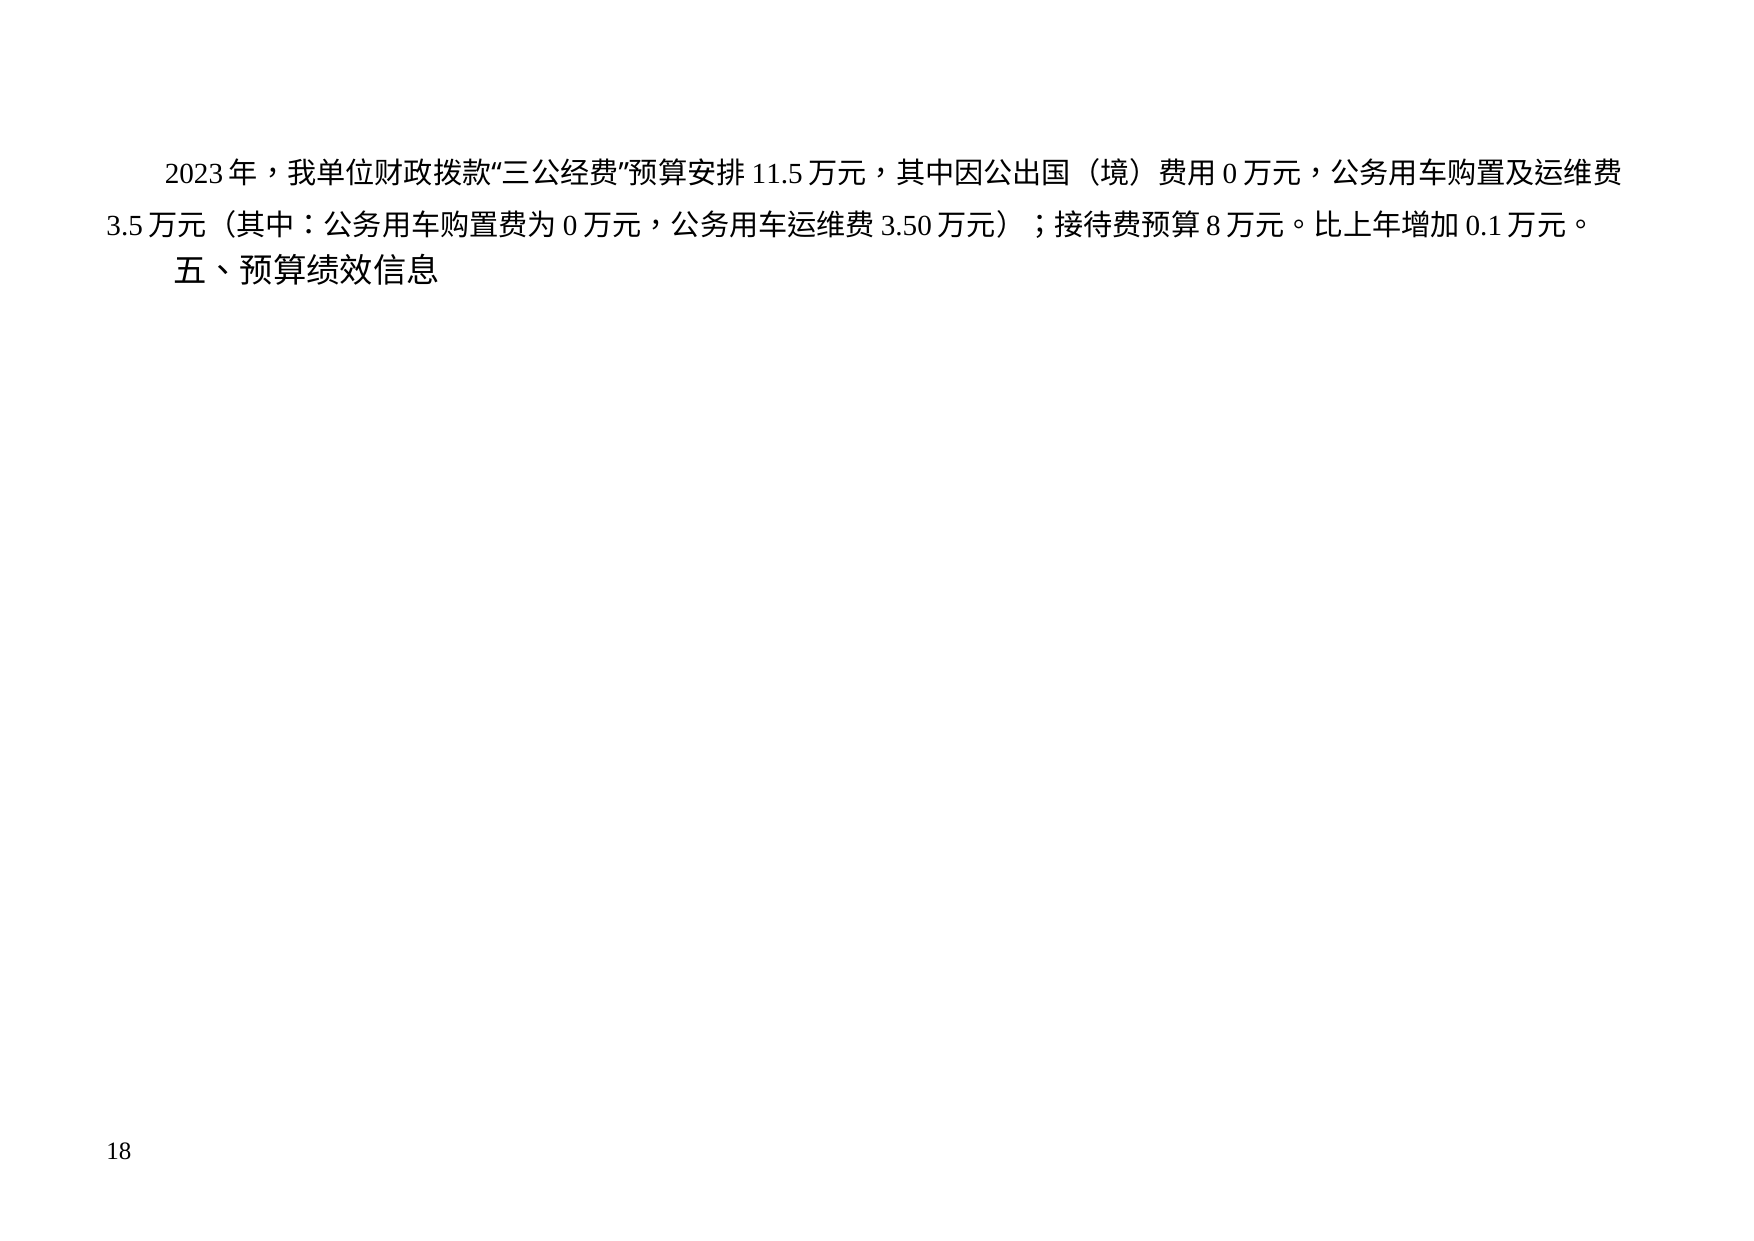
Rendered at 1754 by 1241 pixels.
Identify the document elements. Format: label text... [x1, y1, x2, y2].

text 五、预算绩效信息 [106, 247, 1648, 292]
text 2023年，我单位财政拨款“三公经费”预算安排11.5万元，其中因公出国（境）费用0万元，公务用车购置及运维费3.5万元（其中：公务用车购置费为0万元，公务用车运维费3.50万元）；接待费预算8万元。比上年增加0.1万元。 [106, 142, 1648, 246]
